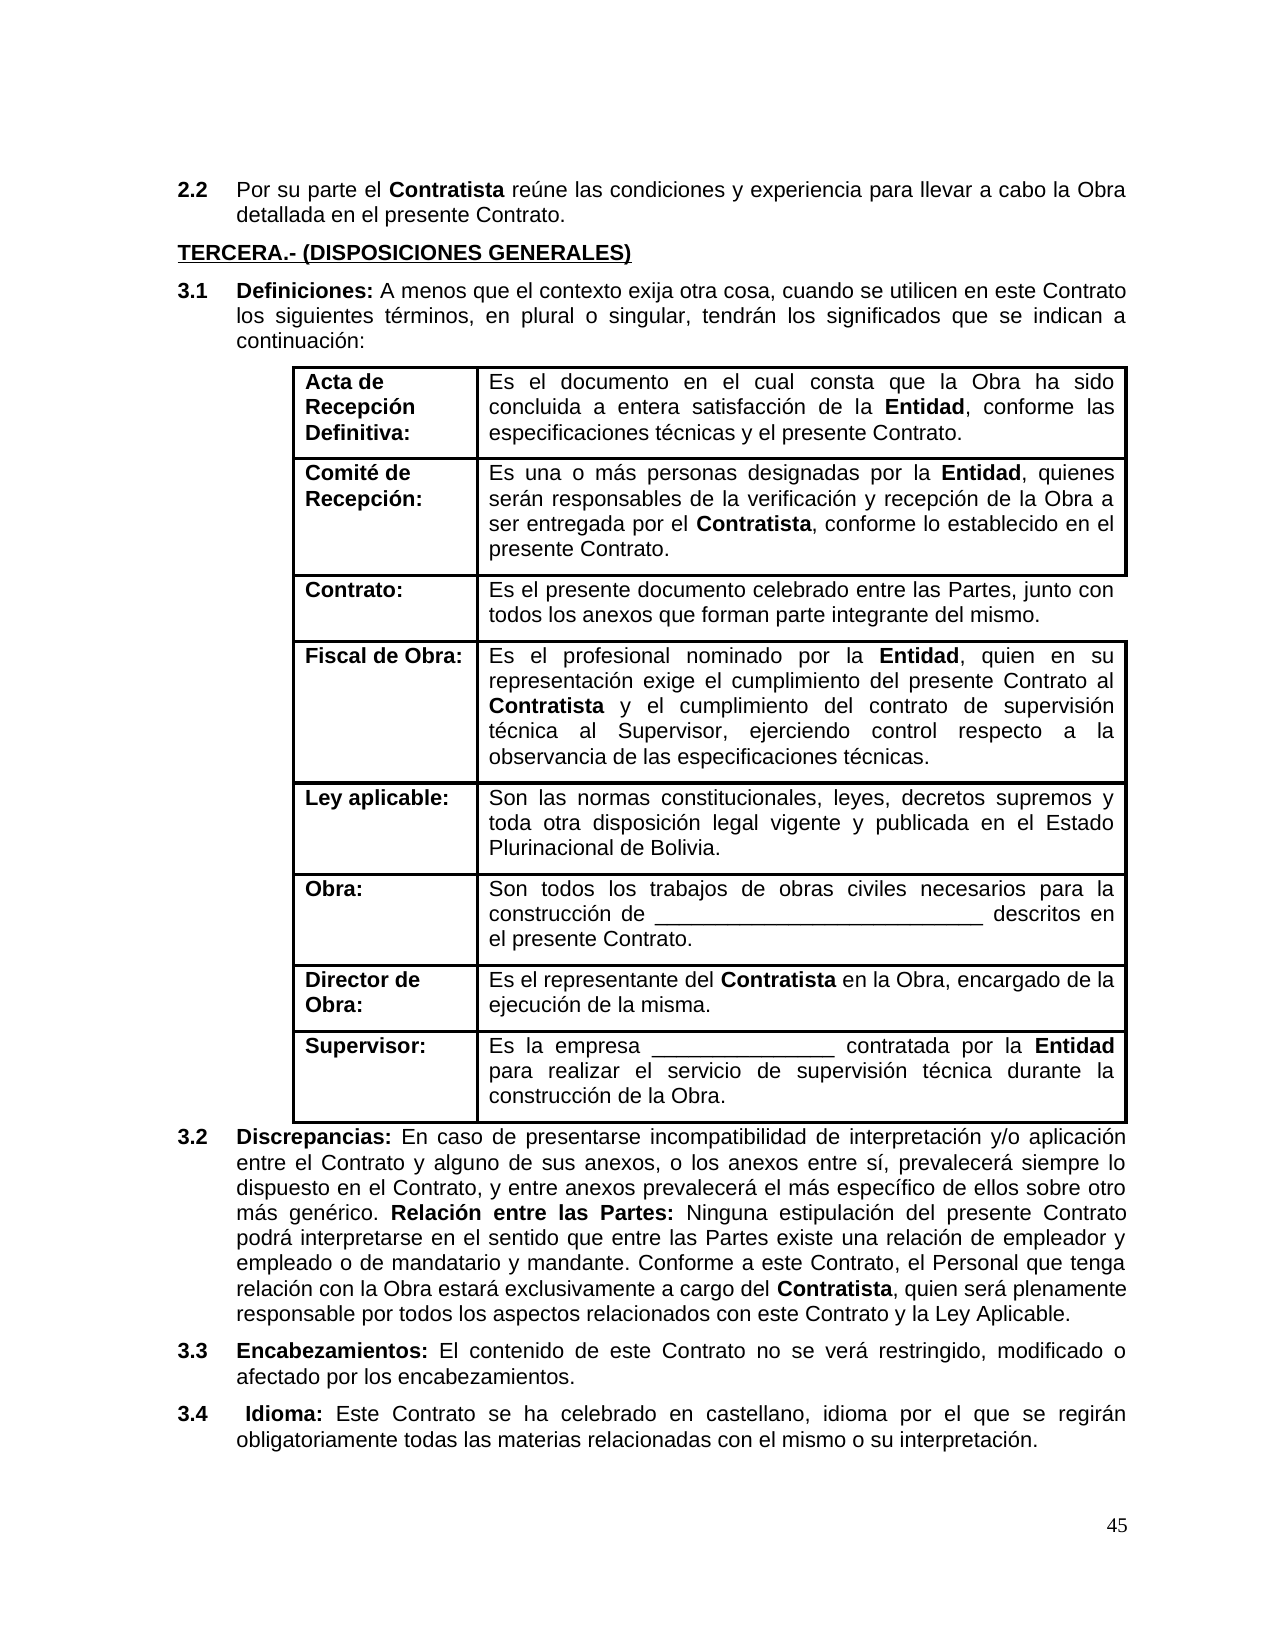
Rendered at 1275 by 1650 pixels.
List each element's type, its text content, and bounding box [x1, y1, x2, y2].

text 3.4 Idioma: Este Contrato se ha celebrado en castellano, idioma por el que se regirán obligatoriamente todas las materias relacionadas con el mismo o su interpretación. [177, 1401, 1127, 1452]
table_cell Comité de Recepción: [295, 460, 476, 574]
table_header Es el documento en el cual consta que la Obra ha sido concluida a entera satisfacción de la Entidad, conforme las especificaciones técnicas y el presente Contrato. [479, 369, 1124, 457]
table_cell Contrato: [295, 577, 476, 640]
table_cell Es el representante del Contratista en la Obra, encargado de la ejecución de la misma. [479, 967, 1124, 1030]
table_cell Es la empresa _______________ contratada por la Entidad para realizar el servicio de supervisión técnica durante la construcción de la Obra. [479, 1033, 1124, 1121]
text 3.2 Discrepancias: En caso de presentarse incompatibilidad de interpretación y/o aplicación entre el Contrato y alguno de sus anexos, o los anexos entre sí, prevalecerá siempre lo dispuesto en el Contrato, y entre anexos prevalecerá el más específico de ellos sobre otro más genérico. Relación entre las Partes: Ninguna estipulación del presente Contrato podrá interpretarse en el sentido que entre las Partes existe una relación de empleador y empleado o de mandatario y mandante. Conforme a este Contrato, el Personal que tenga relación con la Obra estará exclusivamente a cargo del Contratista, quien será plenamente responsable por todos los aspectos relacionados con este Contrato y la Ley Aplicable. [177, 1124, 1127, 1326]
table_cell Fiscal de Obra: [295, 643, 476, 781]
table_cell Es una o más personas designadas por la Entidad, quienes serán responsables de la verificación y recepción de la Obra a ser entregada por el Contratista, conforme lo establecido en el presente Contrato. [479, 460, 1124, 574]
table_cell Supervisor: [295, 1033, 476, 1121]
table_cell Es el presente documento celebrado entre las Partes, junto con todos los anexos que forman parte integrante del mismo. [479, 577, 1126, 640]
table_cell Son las normas constitucionales, leyes, decretos supremos y toda otra disposición legal vigente y publicada en el Estado Plurinacional de Bolivia. [479, 785, 1124, 873]
text TERCERA.- (DISPOSICIONES GENERALES) [177, 240, 1127, 265]
table_cell Son todos los trabajos de obras civiles necesarios para la construcción de ___________________________ descritos en el presente Contrato. [479, 876, 1124, 964]
table_header Acta de Recepción Definitiva: [295, 369, 476, 457]
text 2.2 Por su parte el Contratista reúne las condiciones y experiencia para llevar a cabo la Obra detallada en el presente Contrato. [177, 177, 1127, 228]
table_cell Director de Obra: [295, 967, 476, 1030]
table_cell Ley aplicable: [295, 785, 476, 873]
table_cell Es el profesional nominado por la Entidad, quien en su representación exige el cumplimiento del presente Contrato al Contratista y el cumplimiento del contrato de supervisión técnica al Supervisor, ejerciendo control respecto a la observancia de las especificaciones técnicas. [479, 643, 1124, 781]
table_cell Obra: [295, 876, 476, 964]
text 3.3 Encabezamientos: El contenido de este Contrato no se verá restringido, modificado o afectado por los encabezamientos. [177, 1338, 1127, 1389]
text 3.1 Definiciones: A menos que el contexto exija otra cosa, cuando se utilicen en este Contrato los siguientes términos, en plural o singular, tendrán los significados que se indican a continuación: [177, 278, 1127, 353]
